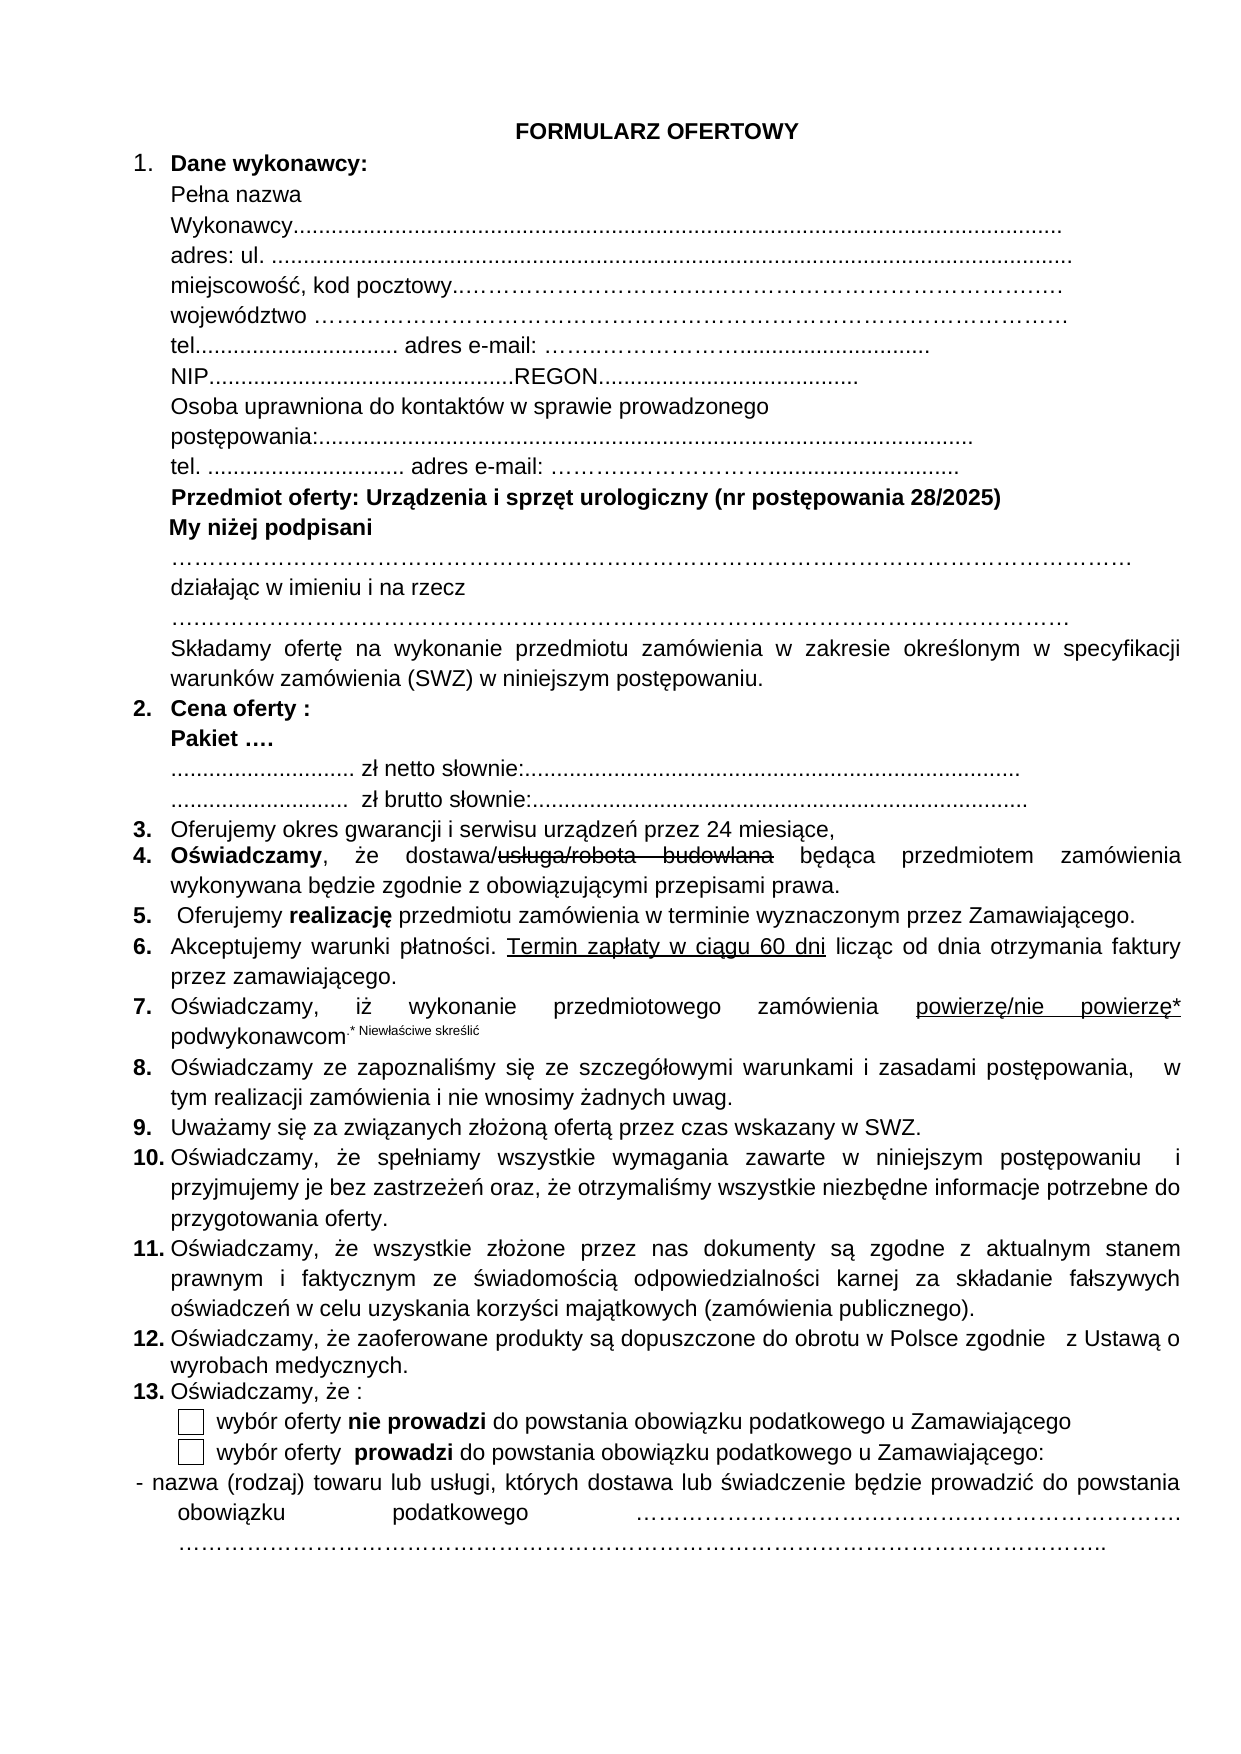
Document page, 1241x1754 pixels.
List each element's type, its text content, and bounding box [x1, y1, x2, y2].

text adres: ul. .............................................................................................................................. [170, 242, 1181, 268]
list Oświadczamy ze zapoznaliśmy się ze szczegółowymi warunkami i zasadami postępowania, w tym realizacji zamówienia i nie wnosimy żadnych uwag. [133, 1053, 1181, 1110]
text wybór oferty nie prowadzi do powstania obowiązku podatkowego u Zamawiającego [177, 1408, 1181, 1435]
list Uważamy się za związanych złożoną ofertą przez czas wskazany w SWZ. [133, 1114, 1181, 1140]
list Cena oferty : [133, 695, 1181, 721]
list - nazwa (rodzaj) towaru lub usługi, których dostawa lub świadczenie będzie prowadzić do powstania obowiązku podatkowego ………………………….………….………………………. ………………………………………………………………………………………………………….. [118, 1469, 1181, 1556]
text Pełna nazwa Wykonawcy......................................................................................................................... [170, 181, 1181, 238]
text województwo ……………………………………………………………………………………… [170, 302, 1181, 328]
list Oświadczamy, że spełniamy wszystkie wymagania zawarte w niniejszym postępowaniu i przyjmujemy je bez zastrzeżeń oraz, że otrzymaliśmy wszystkie niezbędne informacje potrzebne do przygotowania oferty. [133, 1144, 1181, 1231]
text tel. ............................... adres e-mail: ………..……………….............................. [170, 453, 1181, 479]
text tel................................ adres e-mail: ……..……………….............................. [170, 332, 1181, 359]
text ….…………………………………………………………………………………………………… Składamy ofertę na wykonanie przedmiotu zamówienia w zakresie określonym w specyfikacji warunków zamówienia (SWZ) w niniejszym postępowaniu. [170, 604, 1181, 691]
list Oświadczamy, że wszystkie złożone przez nas dokumenty są zgodne z aktualnym stanem prawnym i faktycznym ze świadomością odpowiedzialności karnej za składanie fałszywych oświadczeń w celu uzyskania korzyści majątkowych (zamówienia publicznego). [133, 1235, 1181, 1322]
text miejscowość, kod pocztowy..…………………………..…………………………………….…. [170, 272, 1181, 298]
text Pakiet …. [170, 725, 1181, 751]
list Oświadczamy, że zaoferowane produkty są dopuszczone do obrotu w Polsce zgodnie z Ustawą o wyrobach medycznych. [133, 1325, 1181, 1378]
text działając w imieniu i na rzecz [170, 574, 1181, 600]
list Oświadczamy, iż wykonanie przedmiotowego zamówienia powierzę/nie powierzę* podwykonawcom.* Niewłaściwe skreślić [133, 993, 1181, 1050]
text FORMULARZ OFERTOWY [133, 118, 1181, 144]
text ............................. zł netto słownie:.............................................................................. [170, 755, 1181, 782]
list Oświadczamy, że : [133, 1378, 1181, 1404]
text NIP................................................REGON......................................... [170, 363, 1181, 389]
text My niżej podpisani [162, 514, 1181, 540]
list Oferujemy realizację przedmiotu zamówienia w terminie wyznaczonym przez Zamawiającego. [133, 902, 1181, 929]
text ............................ zł brutto słownie:.............................................................................. [170, 786, 1181, 812]
text Osoba uprawniona do kontaktów w sprawie prowadzonego postępowania:....................................................................................................... [170, 393, 1181, 449]
list Dane wykonawcy: [133, 148, 1181, 177]
text ……………………………………………………………………………………………………………… [170, 544, 1181, 570]
list Akceptujemy warunki płatności. Termin zapłaty w ciągu 60 dni licząc od dnia otrzymania faktury przez zamawiającego. [133, 933, 1181, 989]
text Przedmiot oferty: Urządzenia i sprzęt urologiczny (nr postępowania 28/2025) [133, 483, 1181, 510]
text wybór oferty prowadzi do powstania obowiązku podatkowego u Zamawiającego: [177, 1438, 1181, 1465]
list Oferujemy okres gwarancji i serwisu urządzeń przez 24 miesiące, [133, 816, 1181, 842]
list Oświadczamy, że dostawa/usługa/robota budowlana będąca przedmiotem zamówienia wykonywana będzie zgodnie z obowiązującymi przepisami prawa. [133, 842, 1181, 899]
